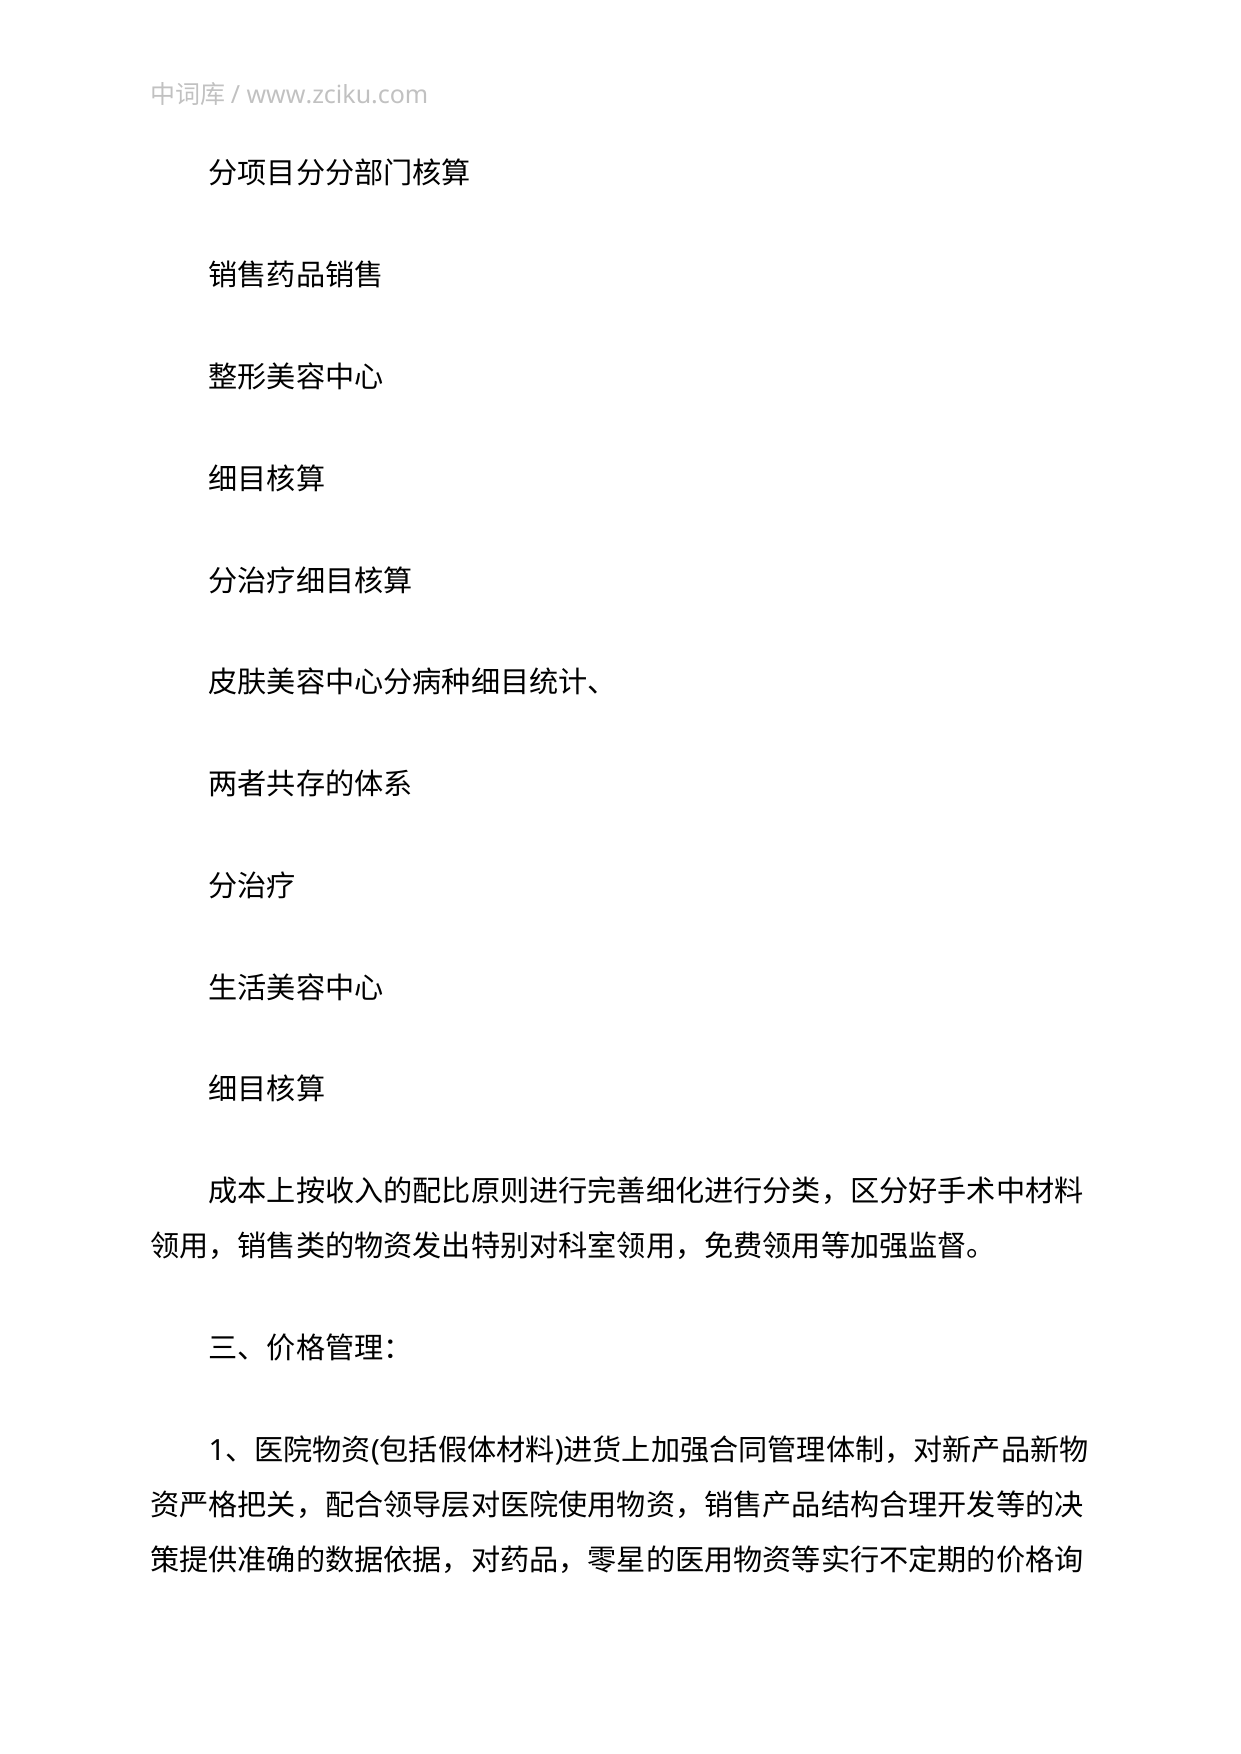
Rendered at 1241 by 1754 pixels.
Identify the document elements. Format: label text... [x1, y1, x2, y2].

text 分治疗细目核算 [150, 557, 1090, 599]
text 分治疗 [150, 862, 1090, 905]
text 整形美容中心 [150, 353, 1090, 396]
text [150, 1426, 1090, 1578]
text 两者共存的体系 [150, 761, 1090, 803]
text 细目核算 [150, 455, 1090, 498]
text 三、价格管理： [150, 1324, 1090, 1367]
text 成本上按收入的配比原则进行完善细化进行分类，区分好手术中材料领用，销售类的物资发出特别对科室领用，免费领用等加强监督。 [150, 1168, 1090, 1265]
text 皮肤美容中心分病种细目统计、 [150, 659, 1090, 701]
text 销售药品销售 [150, 252, 1090, 294]
text 生活美容中心 [150, 964, 1090, 1006]
text 细目核算 [150, 1066, 1090, 1108]
text 分项目分分部门核算 [150, 150, 1090, 192]
